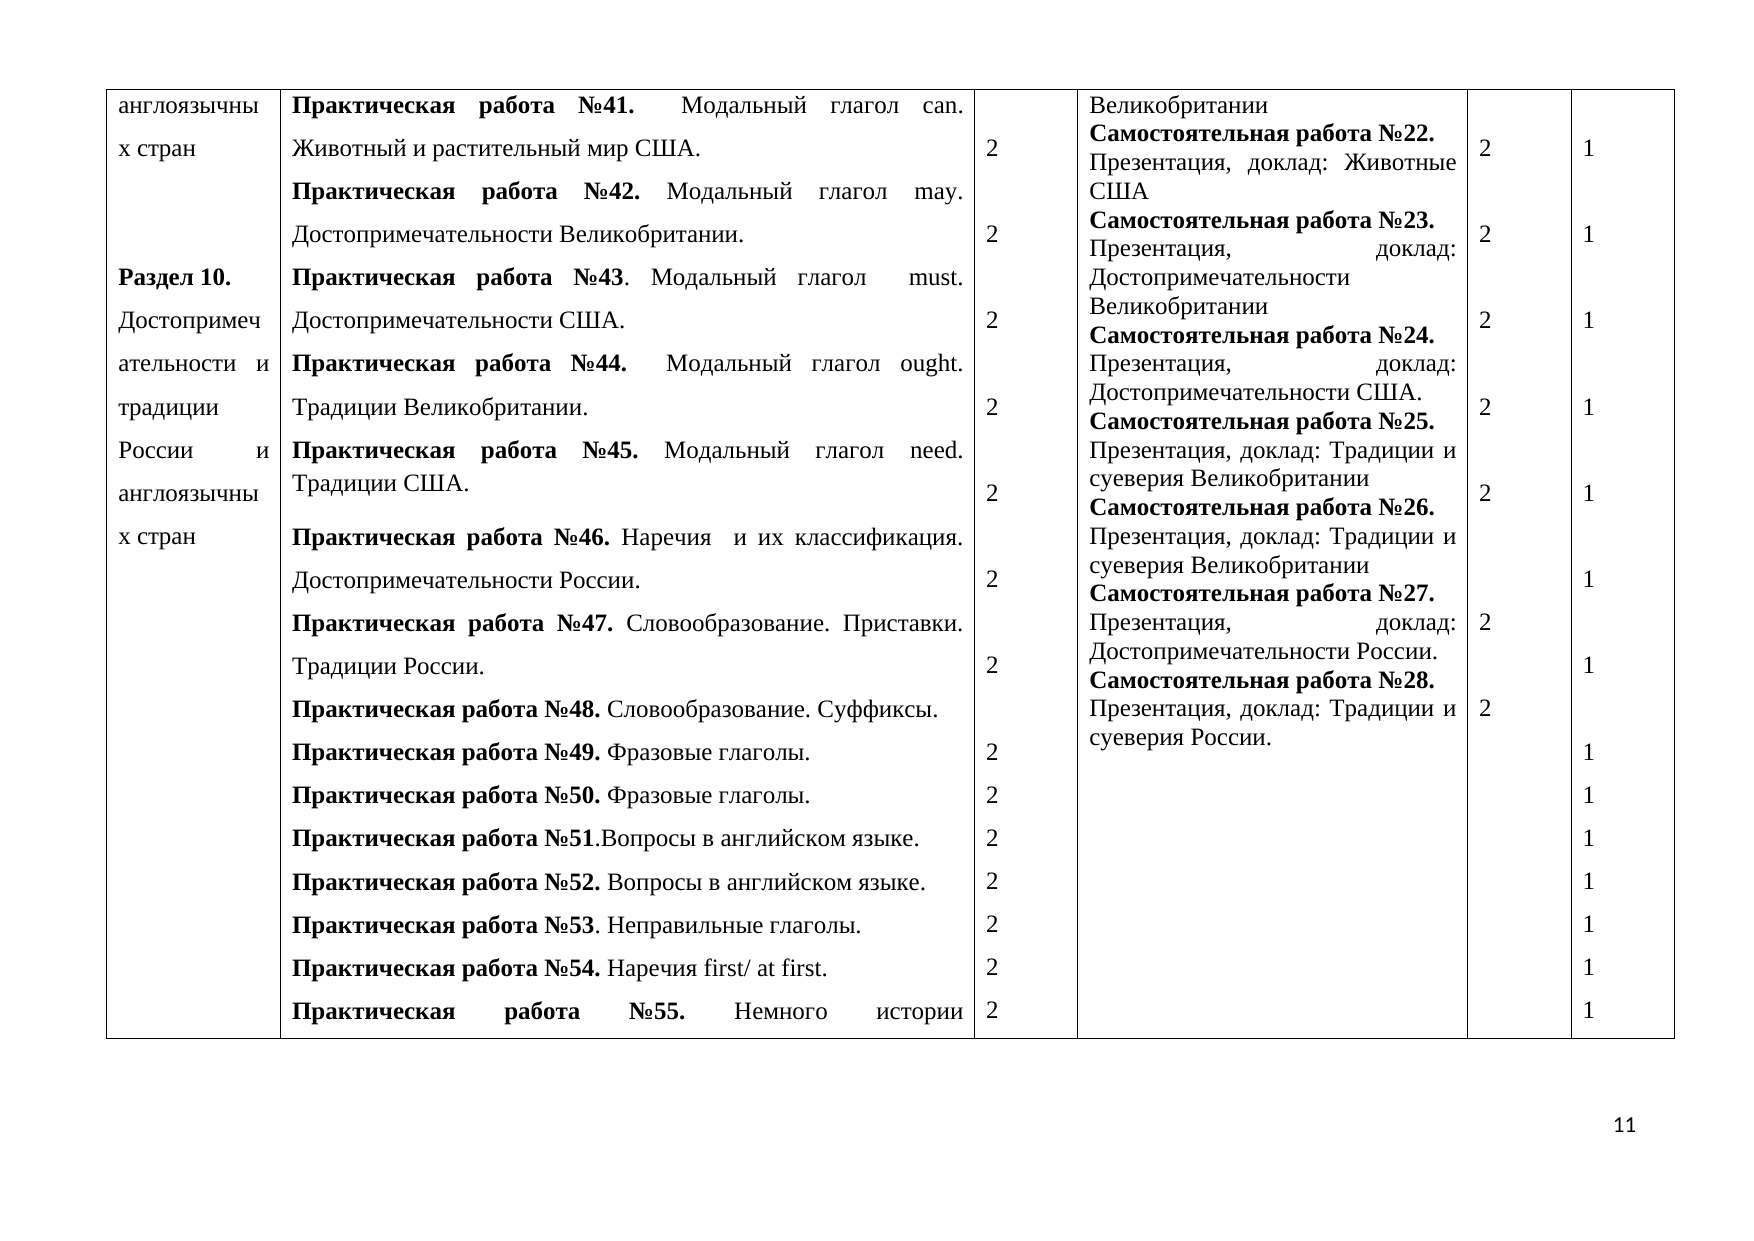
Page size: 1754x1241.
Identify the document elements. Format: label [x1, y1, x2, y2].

table_cell [1572, 90, 1674, 1038]
table_cell [281, 90, 974, 1038]
table_cell [1078, 90, 1467, 1038]
table_cell [1468, 90, 1571, 1038]
table_cell [975, 90, 1077, 1038]
table_cell [107, 90, 280, 1038]
